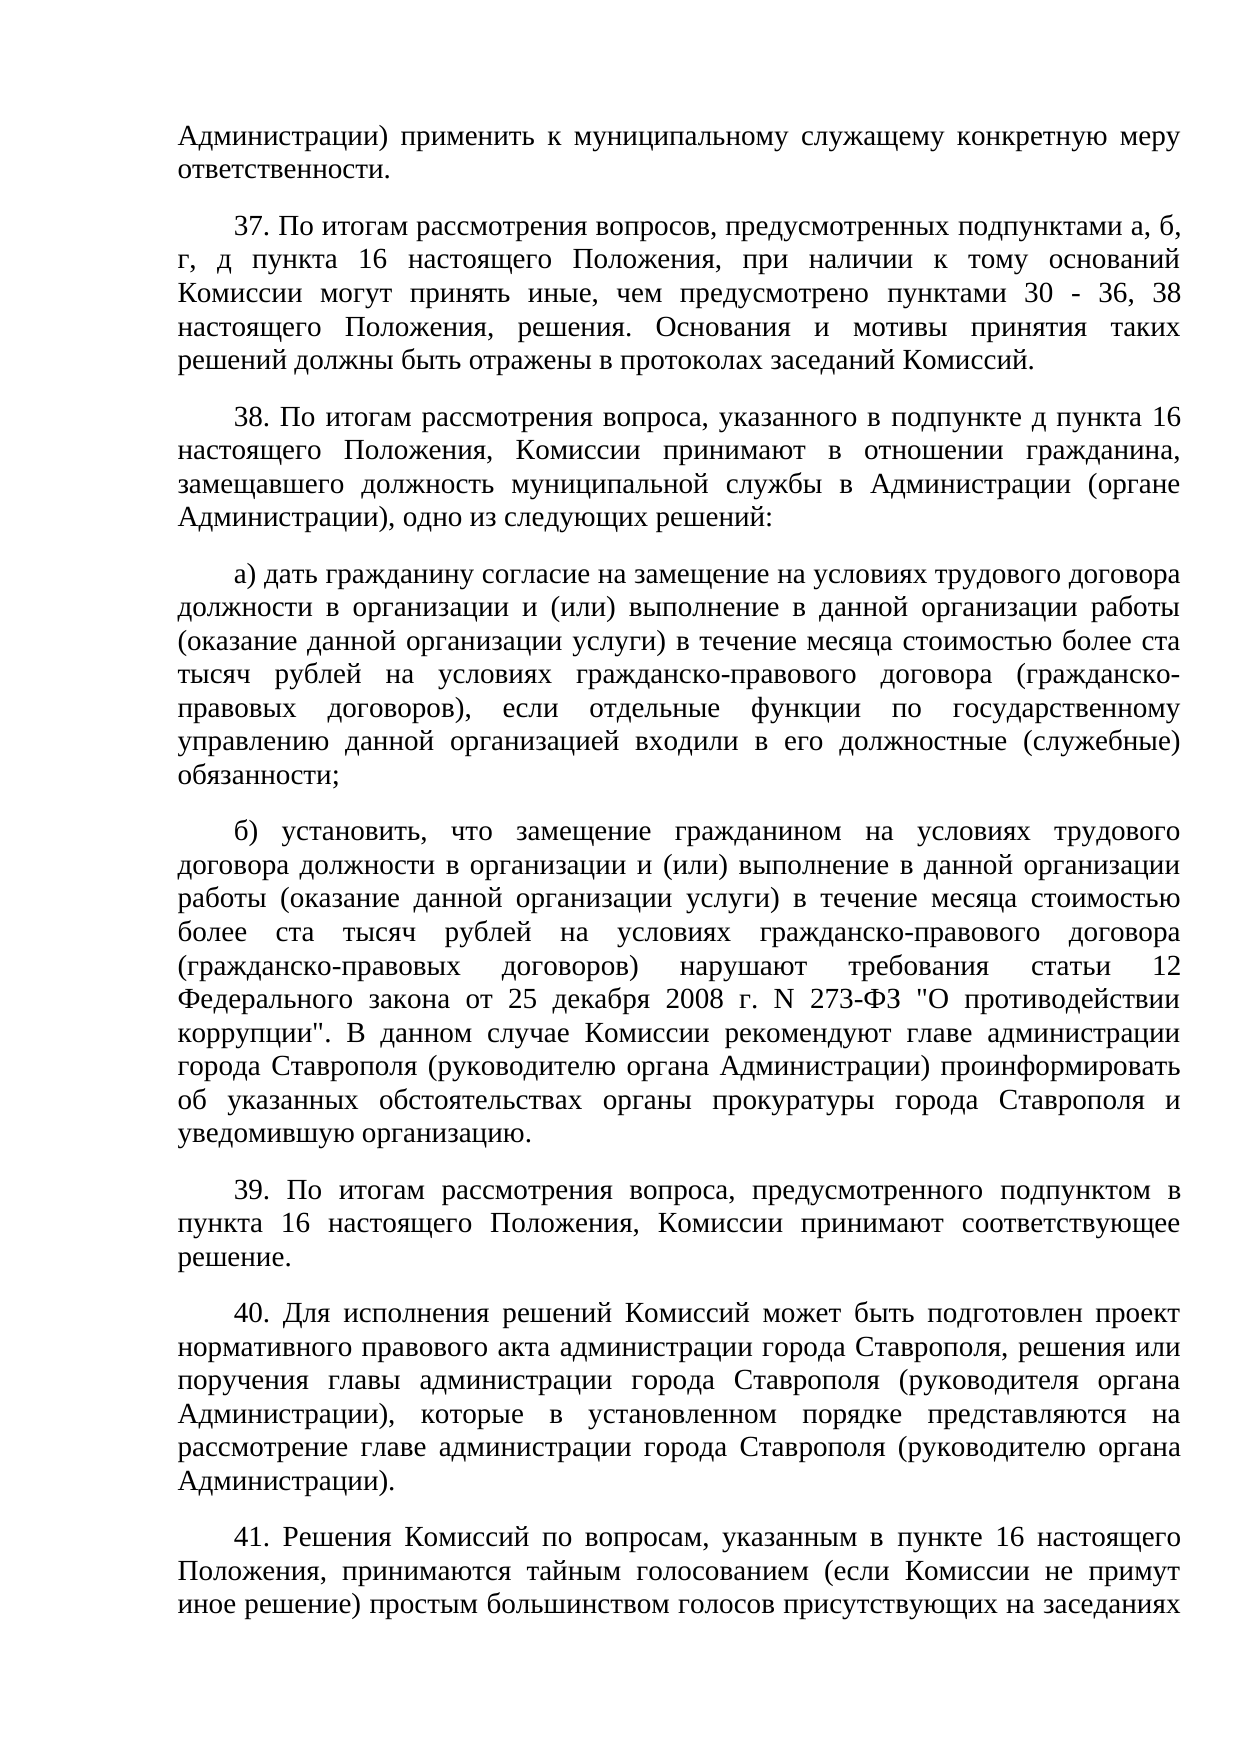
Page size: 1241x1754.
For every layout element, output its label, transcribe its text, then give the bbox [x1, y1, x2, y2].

text 38. По итогам рассмотрения вопроса, указанного в подпункте д пункта 16 настоящего Положения, Комиссии принимают в отношении гражданина, замещавшего должность муниципальной службы в Администрации (органе Администрации), одно из следующих решений: [177, 399, 1181, 533]
text 37. По итогам рассмотрения вопросов, предусмотренных подпунктами а, б, г, д пункта 16 настоящего Положения, при наличии к тому оснований Комиссии могут принять иные, чем предусмотрено пунктами 30 - 36, 38 настоящего Положения, решения. Основания и мотивы принятия таких решений должны быть отражены в протоколах заседаний Комиссий. [177, 208, 1181, 376]
text 39. По итогам рассмотрения вопроса, предусмотренного подпунктом в пункта 16 настоящего Положения, Комиссии принимают соответствующее решение. [177, 1172, 1181, 1272]
text 40. Для исполнения решений Комиссий может быть подготовлен проект нормативного правового акта администрации города Ставрополя, решения или поручения главы администрации города Ставрополя (руководителя органа Администрации), которые в установленном порядке представляются на рассмотрение главе администрации города Ставрополя (руководителю органа Администрации). [177, 1295, 1181, 1497]
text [177, 1519, 1181, 1620]
text а) дать гражданину согласие на замещение на условиях трудового договора должности в организации и (или) выполнение в данной организации работы (оказание данной организации услуги) в течение месяца стоимостью более ста тысяч рублей на условиях гражданско-правового договора (гражданско-правовых договоров), если отдельные функции по государственному управлению данной организацией входили в его должностные (служебные) обязанности; [177, 556, 1181, 791]
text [177, 118, 1181, 185]
text б) установить, что замещение гражданином на условиях трудового договора должности в организации и (или) выполнение в данной организации работы (оказание данной организации услуги) в течение месяца стоимостью более ста тысяч рублей на условиях гражданско-правового договора (гражданско-правовых договоров) нарушают требования статьи 12 Федерального закона от 25 декабря 2008 г. N 273-ФЗ "О противодействии коррупции". В данном случае Комиссии рекомендуют главе администрации города Ставрополя (руководителю органа Администрации) проинформировать об указанных обстоятельствах органы прокуратуры города Ставрополя и уведомившую организацию. [177, 813, 1181, 1149]
